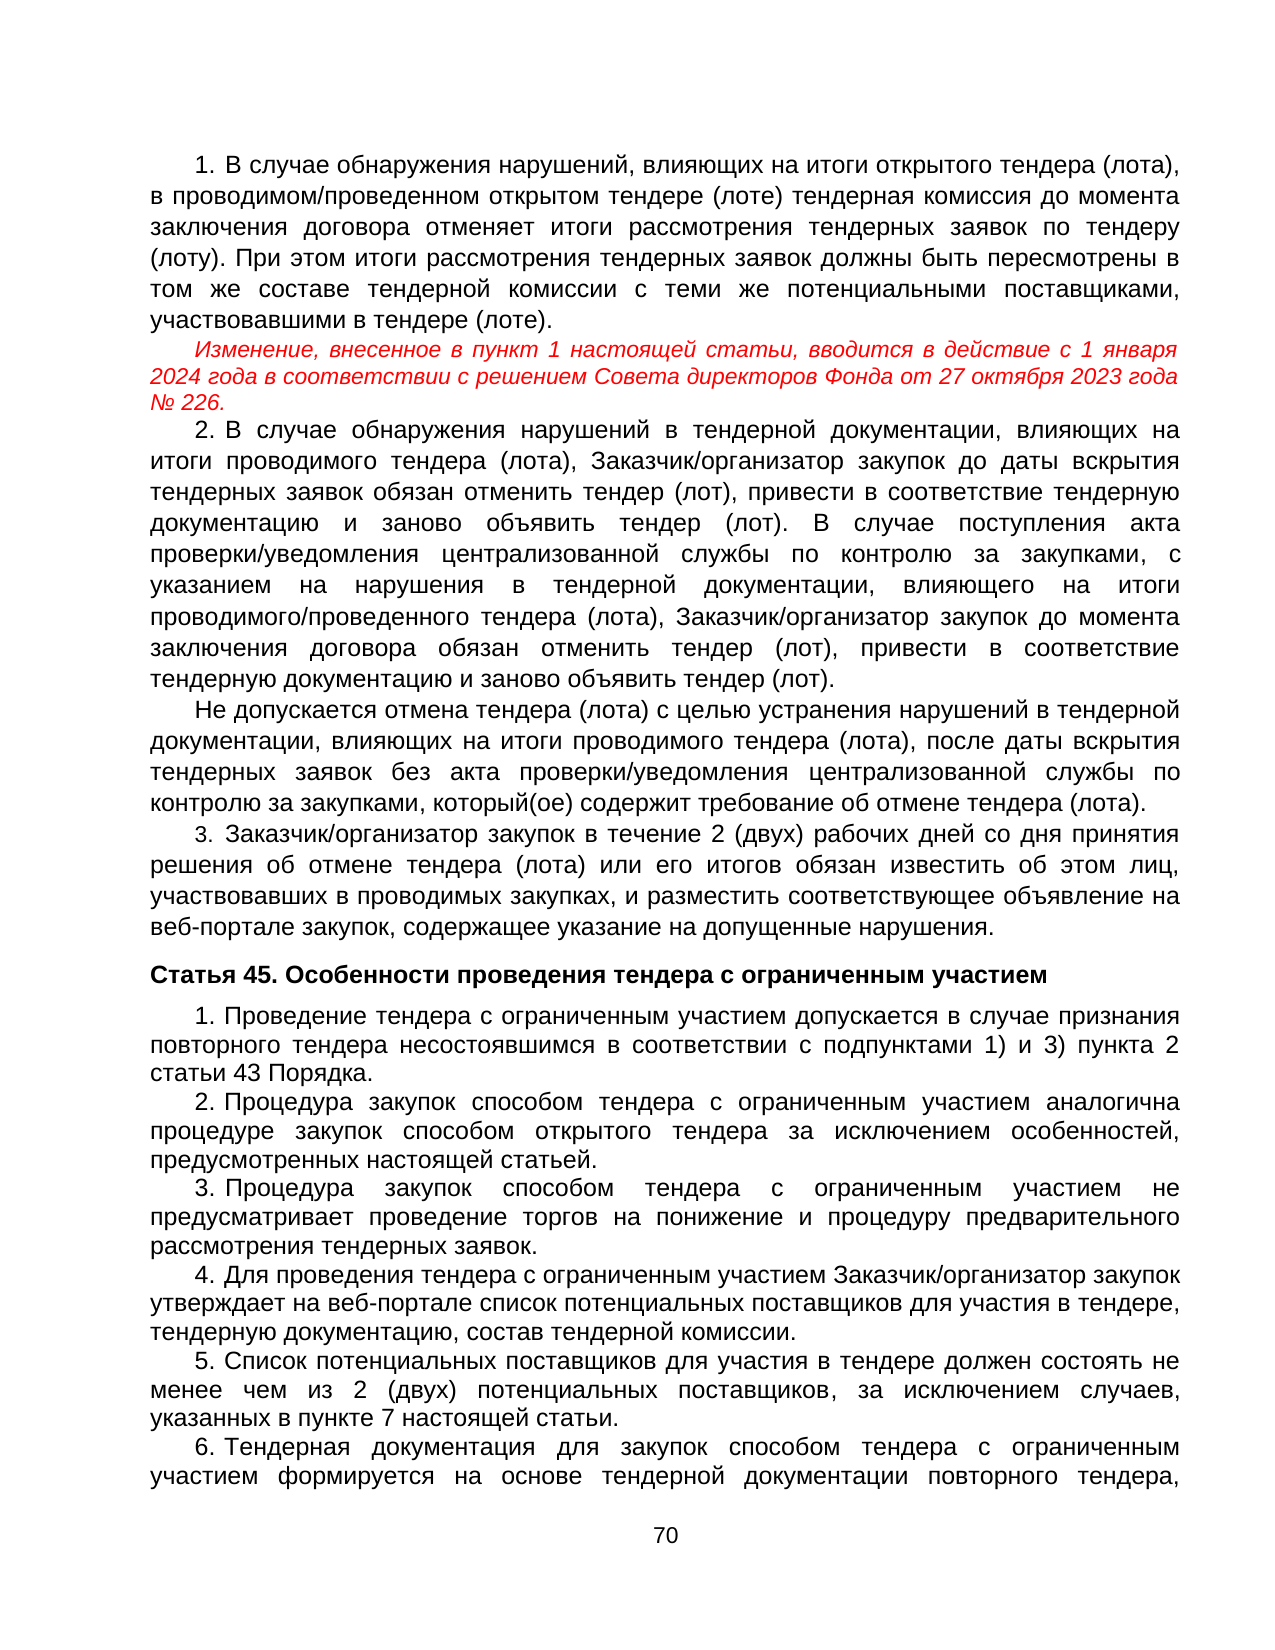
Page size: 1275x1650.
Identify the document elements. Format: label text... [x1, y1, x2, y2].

list Процедура закупок способом тендера с ограниченным участием аналогична процедуре закупок способом открытого тендера за исключением особенностей, предусмотренных настоящей статьей. [150, 1087, 1181, 1173]
list Проведение тендера с ограниченным участием допускается в случае признания повторного тендера несостоявшимся в соответствии с подпунктами 1) и 3) пункта 2 статьи 43 Порядка. [150, 1001, 1181, 1087]
list В случае обнаружения нарушений в тендерной документации, влияющих на итоги проводимого тендера (лота), Заказчик/организатор закупок до даты вскрытия тендерных заявок обязан отменить тендер (лот), привести в соответствие тендерную документацию и заново объявить тендер (лот). В случае поступления акта проверки/уведомления централизованной службы по контролю за закупками, с указанием на нарушения в тендерной документации, влияющего на итоги проводимого/проведенного тендера (лота), Заказчик/организатор закупок до момента заключения договора обязан отменить тендер (лот), привести в соответствие тендерную документацию и заново объявить тендер (лот). [150, 415, 1181, 692]
list Процедура закупок способом тендера с ограниченным участием не предусматривает проведение торгов на понижение и процедуру предварительного рассмотрения тендерных заявок. [150, 1173, 1181, 1260]
list Заказчик/организатор закупок в течение 2 (двух) рабочих дней со дня принятия решения об отмене тендера (лота) или его итогов обязан известить об этом лиц, участвовавших в проводимых закупках, и разместить соответствующее объявление на веб-портале закупок, содержащее указание на допущенные нарушения. [150, 819, 1181, 941]
list Для проведения тендера с ограниченным участием Заказчик/организатор закупок утверждает на веб-портале список потенциальных поставщиков для участия в тендере, тендерную документацию, состав тендерной комиссии. [150, 1260, 1181, 1346]
list Не допускается отмена тендера (лота) с целью устранения нарушений в тендерной документации, влияющих на итоги проводимого тендера (лота), после даты вскрытия тендерных заявок без акта проверки/уведомления централизованной службы по контролю за закупками, который(ое) содержит требование об отмене тендера (лота). [150, 695, 1181, 817]
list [150, 1432, 1181, 1490]
list Список потенциальных поставщиков для участия в тендере должен состоять не менее чем из 2 (двух) потенциальных поставщиков, за исключением случаев, указанных в пункте 7 настоящей статьи. [150, 1346, 1181, 1432]
list В случае обнаружения нарушений, влияющих на итоги открытого тендера (лота), в проводимом/проведенном открытом тендере (лоте) тендерная комиссия до момента заключения договора отменяет итоги рассмотрения тендерных заявок по тендеру (лоту). При этом итоги рассмотрения тендерных заявок должны быть пересмотрены в том же составе тендерной комиссии с теми же потенциальными поставщиками, участвовавшими в тендере (лоте). [150, 150, 1181, 334]
list Особенности проведения тендера с ограниченным участием [150, 960, 1184, 988]
text Изменение, внесенное в пункт 1 настоящей статьи, вводится в действие с 1 января 2024 года в соответствии с решением Совета директоров Фонда от 27 октября 2023 года № 226. [150, 336, 1181, 415]
